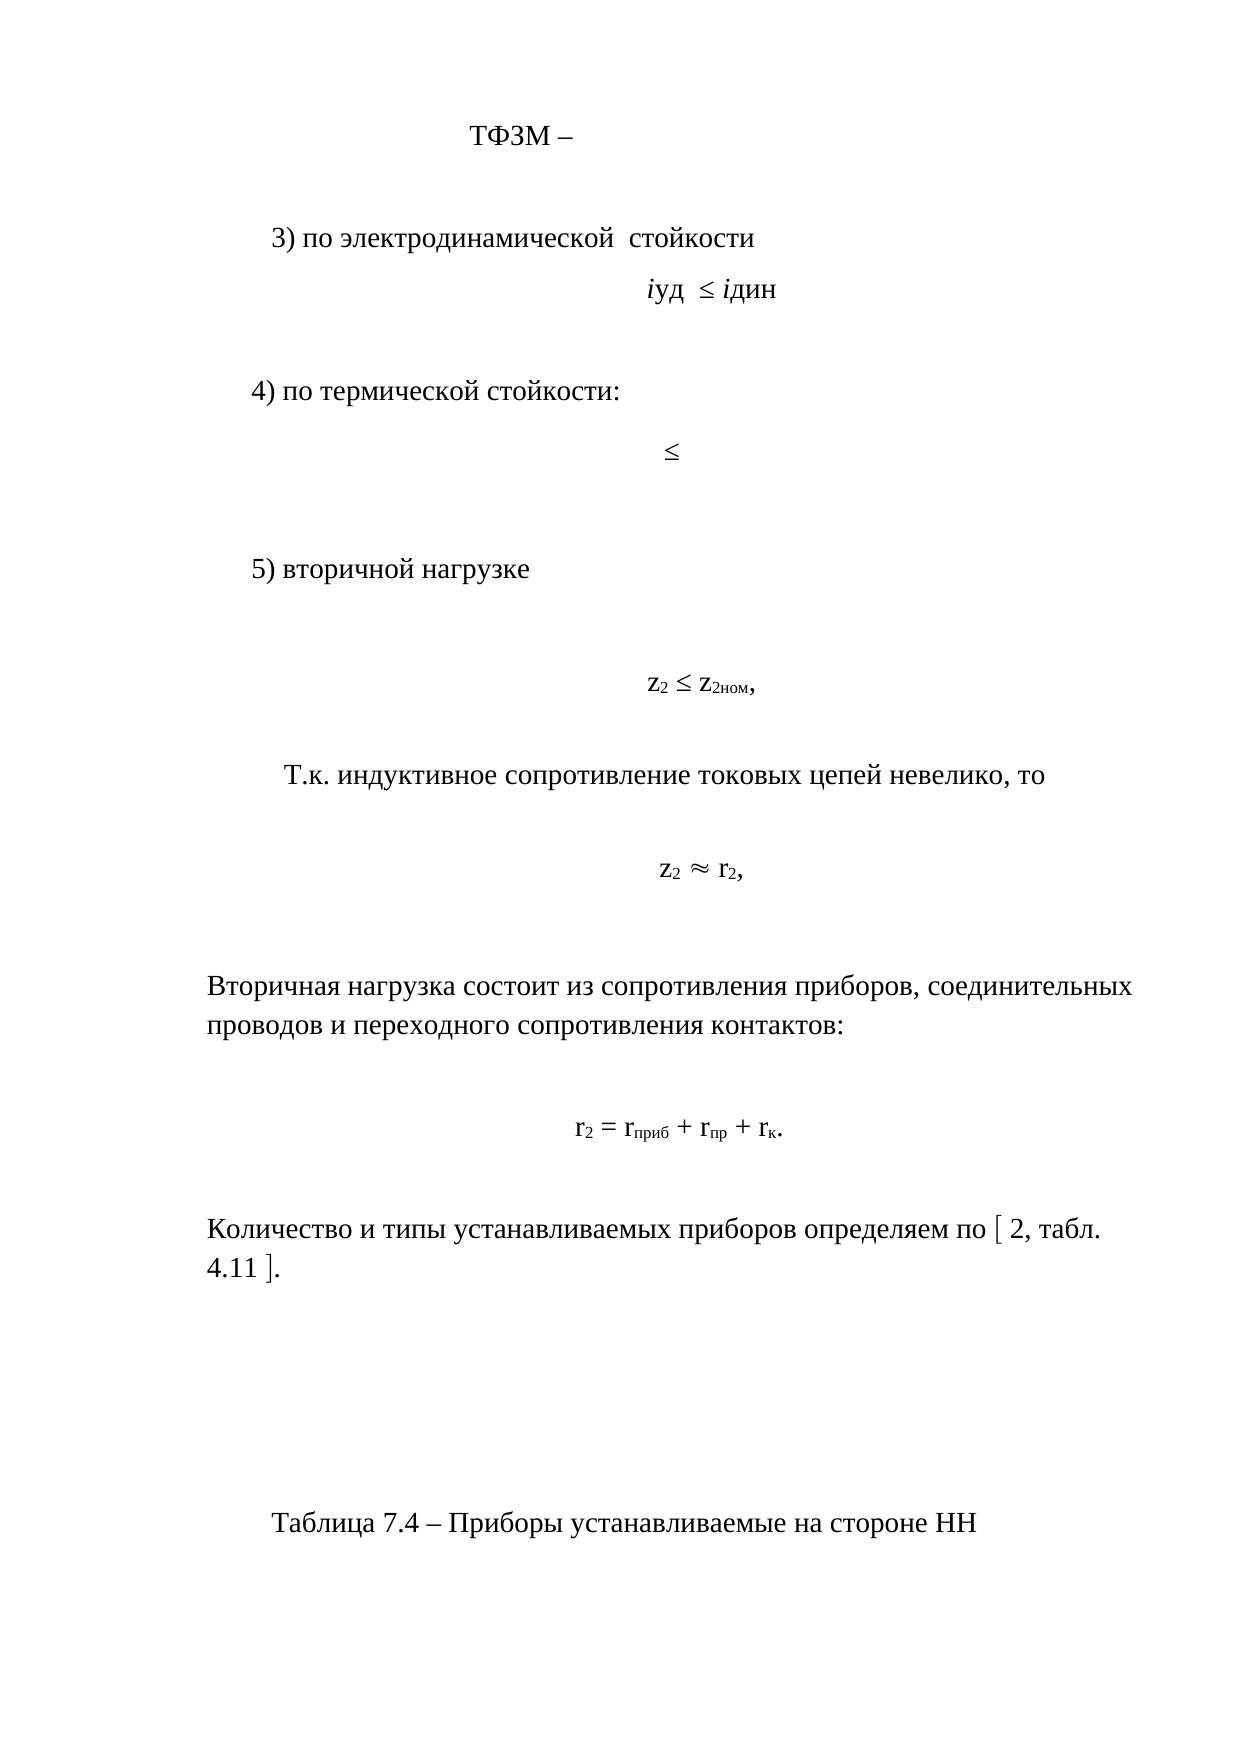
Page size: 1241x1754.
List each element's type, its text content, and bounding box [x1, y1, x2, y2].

text 3) по электродинамической стойкости [177, 220, 1152, 254]
text Вторичная нагрузка состоит из сопротивления приборов, соединительных проводов и переходного сопротивления контактов: [207, 968, 1152, 1041]
text 5) вторичной нагрузке [251, 551, 1152, 585]
subtitle Т.к. индуктивное сопротивление токовых цепей невелико, то [177, 757, 1152, 790]
text ТФЗМ – [207, 118, 1152, 152]
text z2 r2, [177, 850, 1152, 883]
text 4) по термической стойкости: [251, 373, 1152, 407]
text z2 ≤ z2ном, [251, 664, 1152, 697]
text Количество и типы устанавливаемых приборов определяем по 2, табл. 4.11 . [207, 1211, 1152, 1283]
text іуд ≤ ідин [177, 271, 1152, 305]
text r2 = rприб + rпр + rк. [207, 1109, 1152, 1143]
text Таблица 7.4 – Приборы устанавливаемые на стороне НН [177, 1505, 1152, 1539]
text ≤ [177, 433, 1152, 466]
